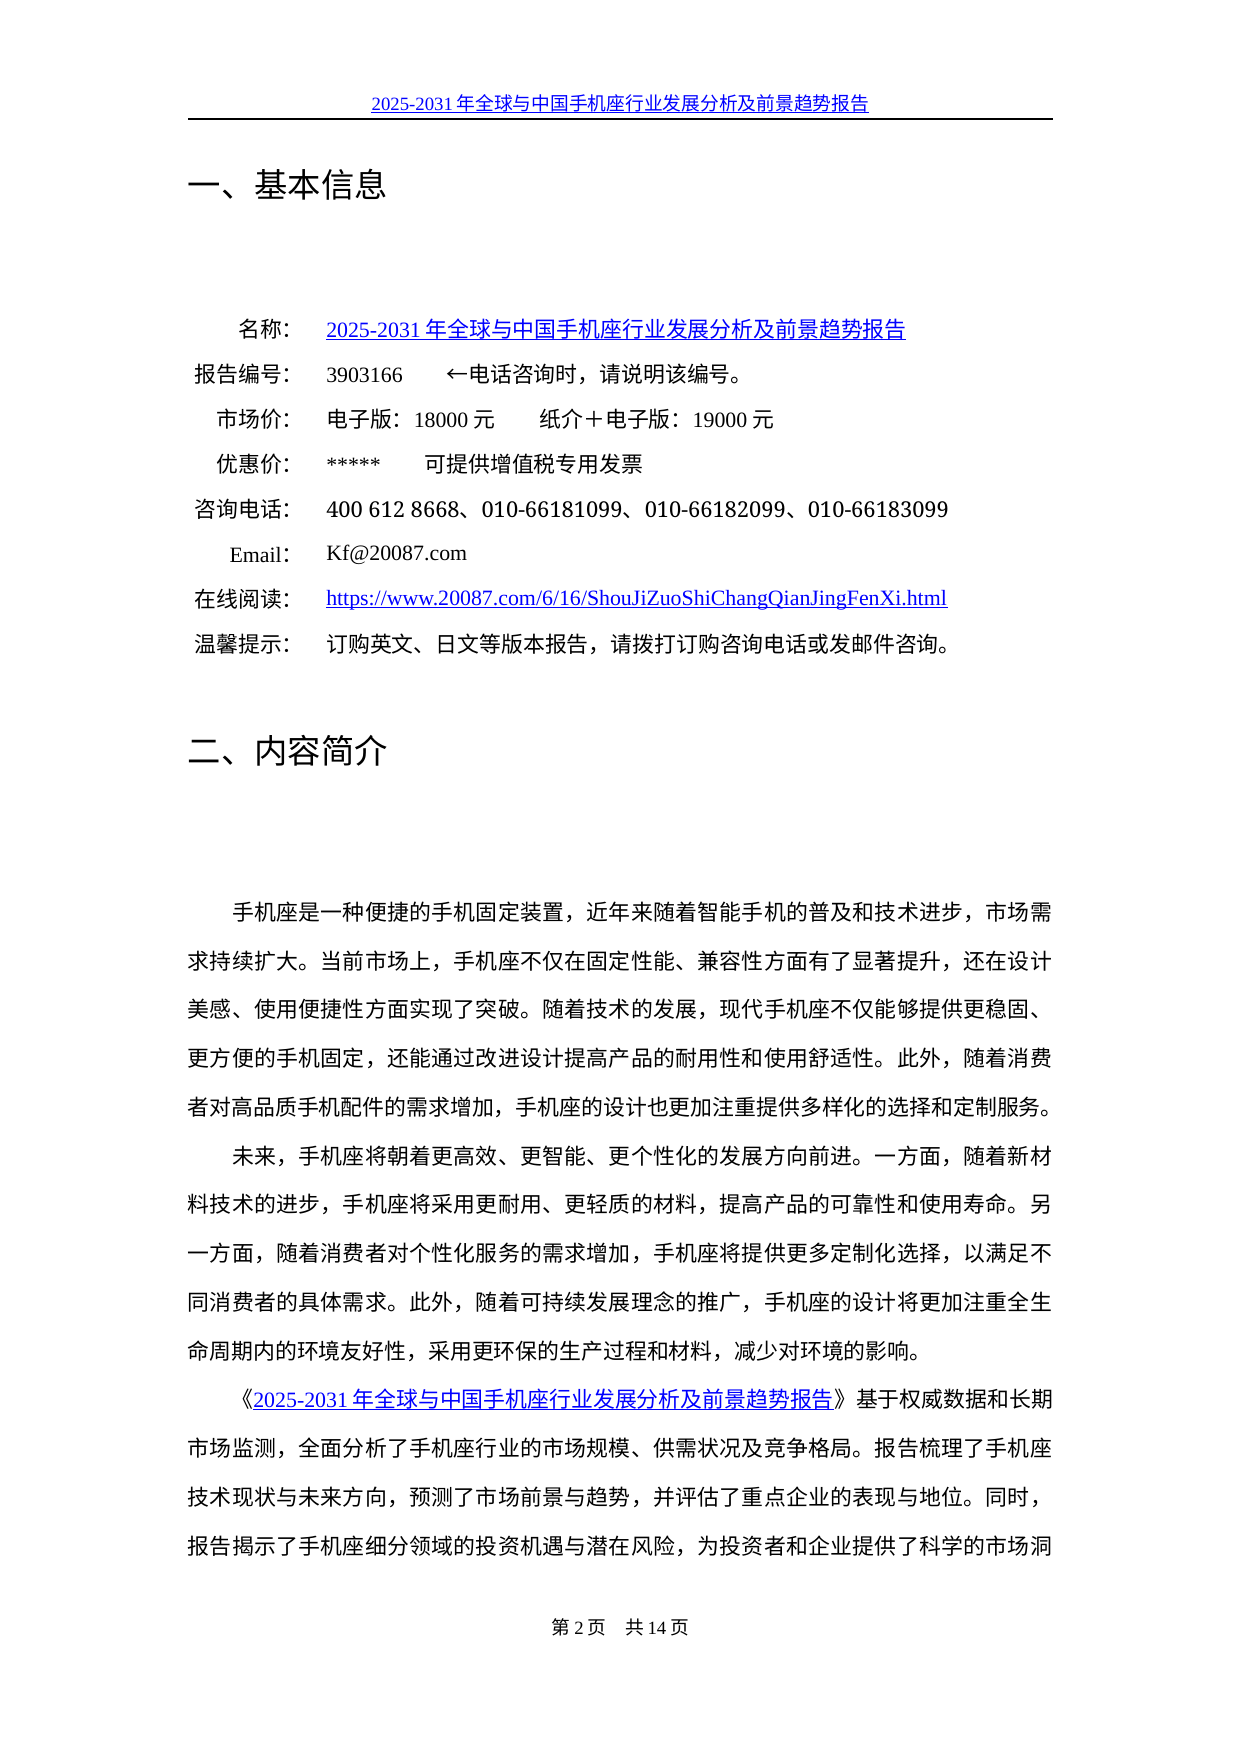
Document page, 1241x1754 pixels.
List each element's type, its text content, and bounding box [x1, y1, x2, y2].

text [187, 894, 1053, 1561]
table_cell 优惠价： [167, 447, 315, 492]
table_cell 温馨提示： [167, 627, 315, 672]
table_cell 3903166 ←电话咨询时，请说明该编号。 [315, 357, 1073, 402]
table_cell ***** 可提供增值税专用发票 [315, 447, 1073, 492]
table_cell 报告编号： [167, 357, 315, 402]
table_header 2025-2031年全球与中国手机座行业发展分析及前景趋势报告 [315, 312, 1073, 357]
table_cell 咨询电话： [167, 492, 315, 537]
table_cell [315, 582, 1073, 627]
title 二、内容简介 [187, 717, 1053, 782]
table_cell Email： [167, 537, 315, 582]
table_cell 400 612 8668、010-66181099、010-66182099、010-66183099 [315, 492, 1073, 537]
table_cell 市场价： [167, 402, 315, 447]
table_cell 订购英文、日文等版本报告，请拨打订购咨询电话或发邮件咨询。 [315, 627, 1073, 672]
table_cell 电子版：18000 元 纸介＋电子版：19000 元 [315, 402, 1073, 447]
table_cell Kf@20087.com [315, 537, 1073, 582]
title 一、基本信息 [187, 150, 1053, 215]
table_header 名称： [167, 312, 315, 357]
table_cell 在线阅读： [167, 582, 315, 627]
